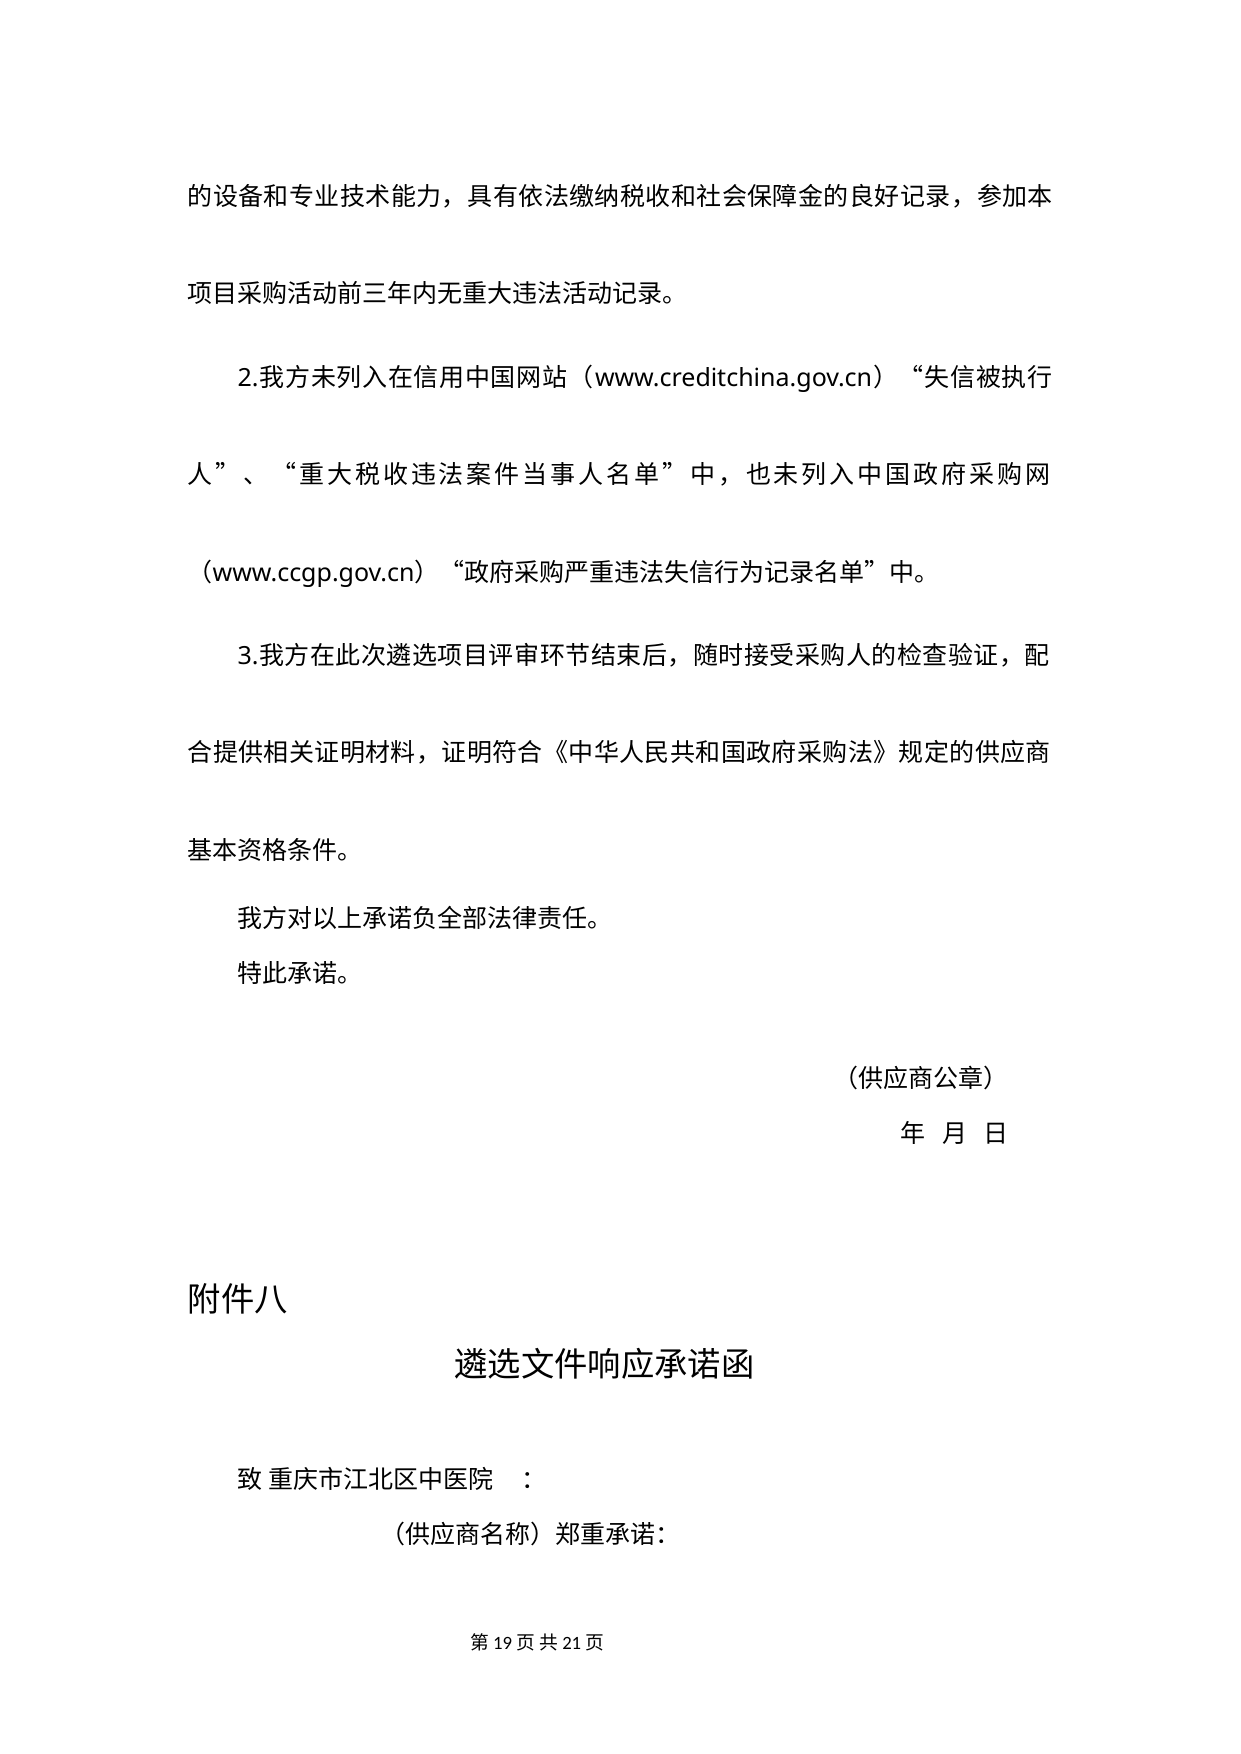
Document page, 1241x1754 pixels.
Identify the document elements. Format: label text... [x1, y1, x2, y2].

text 致 重庆市江北区中医院 ： [187, 1460, 1053, 1496]
text 遴选文件响应承诺函 [187, 1330, 1053, 1395]
text 年 月 日 [187, 1113, 1008, 1149]
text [187, 162, 1053, 324]
text 特此承诺。 [187, 953, 1053, 989]
text 2.我方未列入在信用中国网站（www.creditchina.gov.cn）“失信被执行人”、“重大税收违法案件当事人名单”中，也未列入中国政府采购网（www.ccgp.gov.cn）“政府采购严重违法失信行为记录名单”中。 [187, 343, 1053, 603]
text （供应商名称）郑重承诺： [187, 1514, 1053, 1551]
text （供应商公章） [187, 1059, 1008, 1095]
text 我方对以上承诺负全部法律责任。 [187, 899, 1053, 935]
text 附件八 [187, 1265, 1053, 1330]
text 3.我方在此次遴选项目评审环节结束后，随时接受采购人的检查验证，配合提供相关证明材料，证明符合《中华人民共和国政府采购法》规定的供应商基本资格条件。 [187, 621, 1053, 881]
